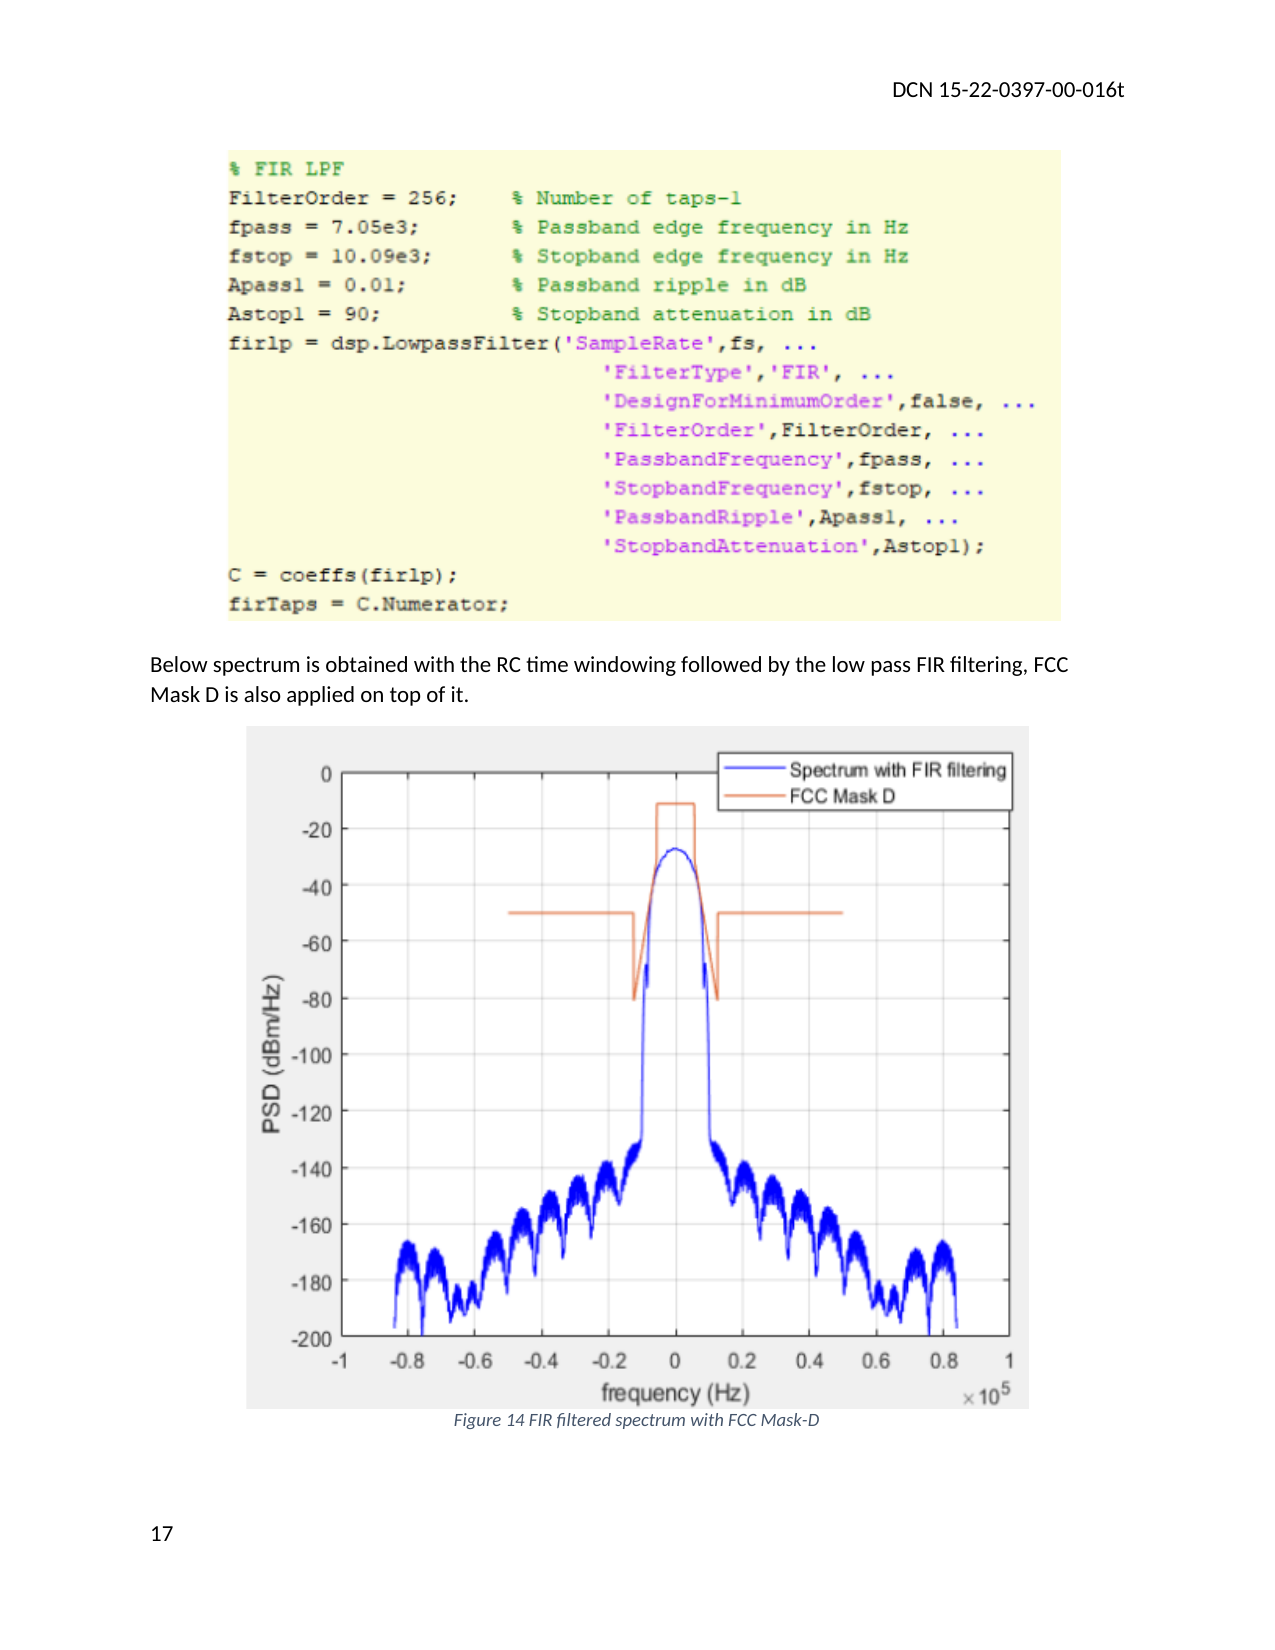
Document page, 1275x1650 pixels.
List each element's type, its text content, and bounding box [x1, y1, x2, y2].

picture [214, 150, 1061, 621]
text Below spectrum is obtained with the RC time windowing followed by the low pass FIR filtering, FCC Mask D is also applied on top of it. [150, 650, 1125, 708]
picture [246, 726, 1029, 1409]
